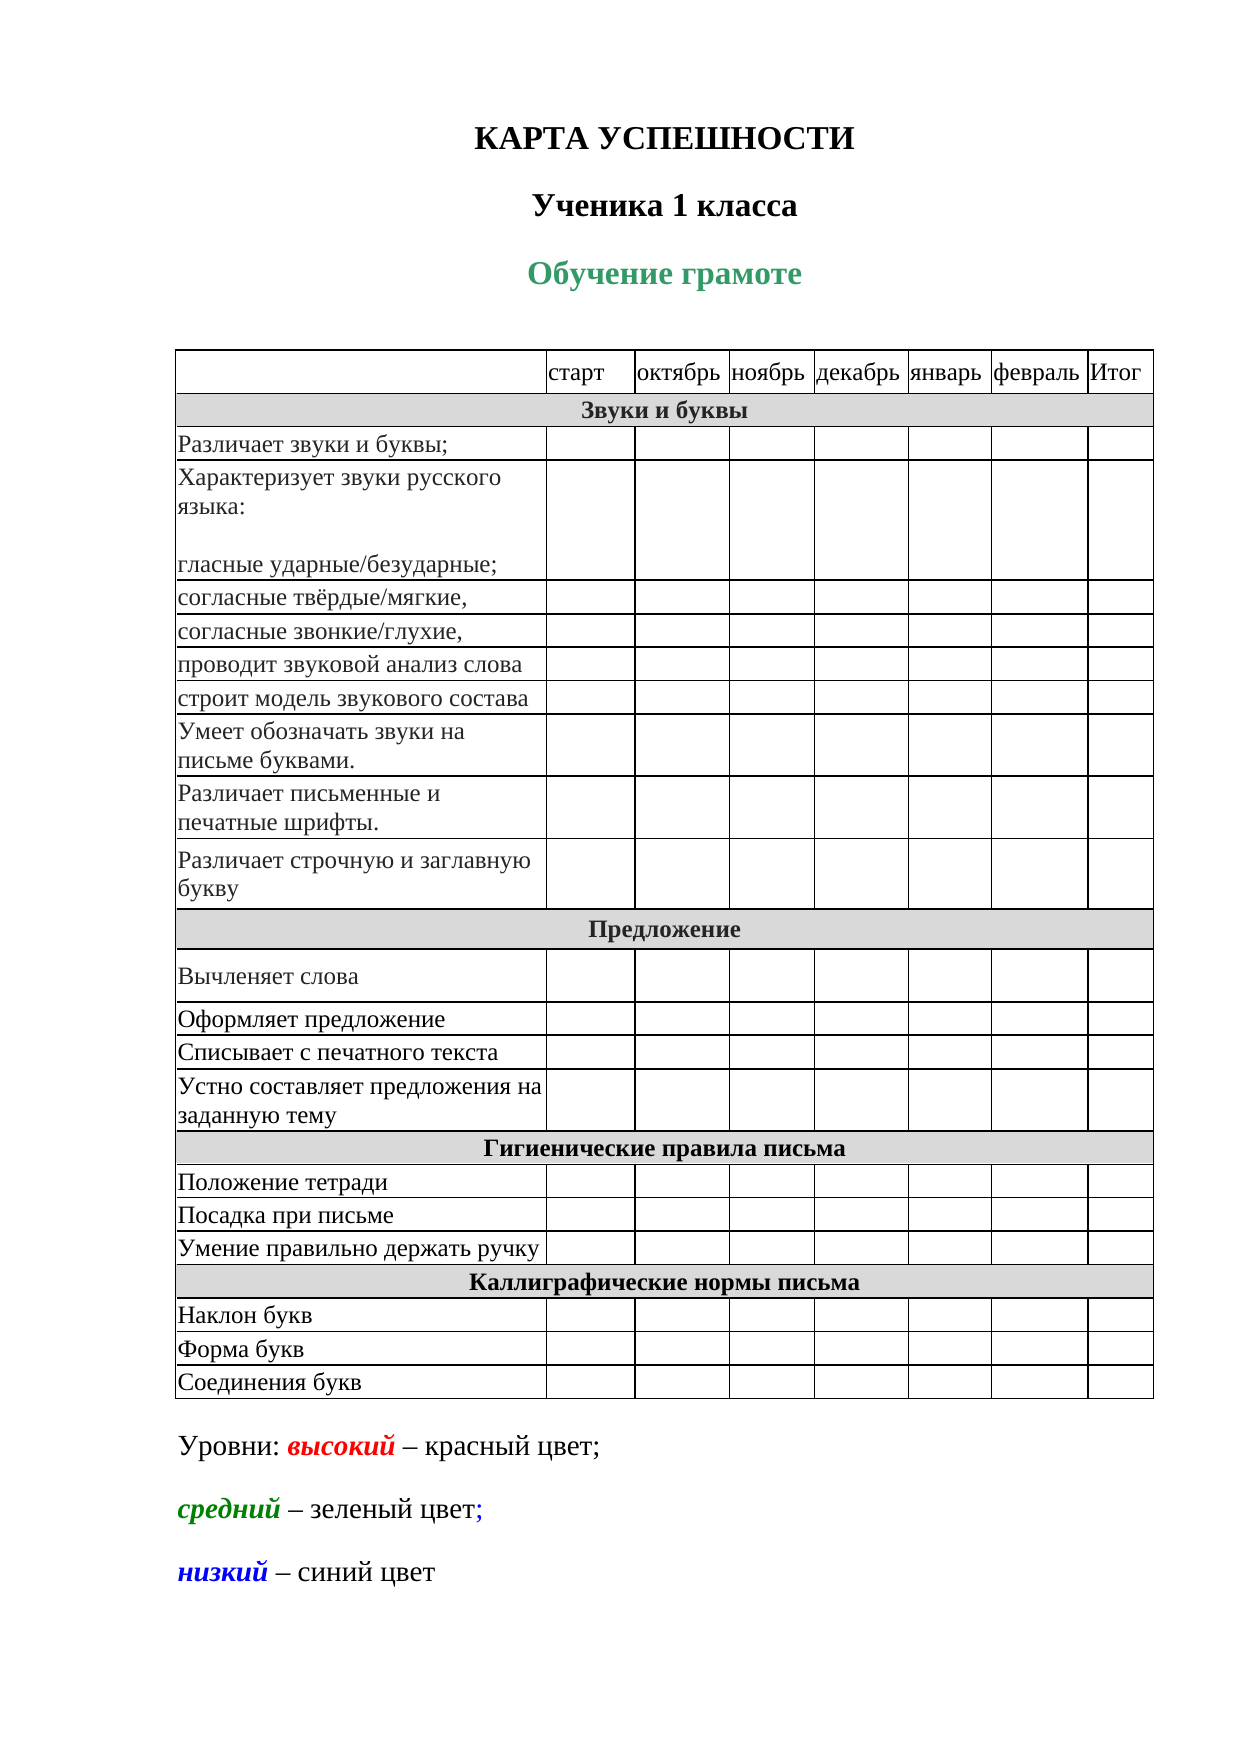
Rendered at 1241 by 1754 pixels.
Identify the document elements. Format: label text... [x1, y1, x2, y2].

table_cell [730, 950, 814, 1001]
table_header ноябрь [730, 351, 814, 392]
table_cell [992, 1332, 1087, 1364]
table_cell [636, 839, 729, 908]
table_cell [547, 1003, 634, 1034]
table_cell [730, 1366, 814, 1397]
table_cell [815, 461, 908, 579]
table_cell [815, 950, 908, 1001]
table_cell [992, 1036, 1087, 1068]
table_cell [909, 950, 991, 1001]
table_cell [730, 615, 814, 646]
table_header [176, 351, 546, 392]
table_cell [636, 1070, 729, 1130]
table_cell Характеризует звуки русского языка: гласные ударные/безударные; [176, 460, 546, 579]
table_cell [1089, 1299, 1153, 1331]
table_cell [1089, 1003, 1153, 1034]
table_cell Списывает с печатного текста [176, 1035, 546, 1068]
table_cell строит модель звукового состава [176, 681, 546, 713]
table_cell Гигиенические правила письма [176, 1131, 1153, 1163]
table_cell [547, 648, 634, 680]
table_cell Соединения букв [176, 1365, 546, 1397]
table_cell [992, 1198, 1087, 1230]
table_cell [909, 648, 991, 680]
table_cell [1089, 681, 1153, 713]
table_cell [815, 715, 908, 775]
table_cell [992, 615, 1087, 646]
table_cell [730, 1165, 814, 1197]
table_cell [1089, 1332, 1153, 1364]
text средний – зеленый цвет; [177, 1491, 1152, 1524]
table_cell [992, 461, 1087, 579]
text КАРТА УСПЕШНОСТИ [177, 118, 1152, 156]
table_cell [636, 1299, 729, 1331]
table_cell Наклон букв [176, 1298, 546, 1331]
table_cell [730, 1232, 814, 1264]
table_cell [547, 777, 634, 837]
table_cell [636, 1232, 729, 1264]
table_cell [992, 1003, 1087, 1034]
table_cell [815, 1070, 908, 1130]
table_cell [815, 1198, 908, 1230]
table_cell [730, 427, 814, 459]
table_cell [1089, 1036, 1153, 1068]
table_cell Вычленяет слова [176, 949, 546, 1001]
table_cell [1089, 427, 1153, 459]
table_cell [730, 648, 814, 680]
table_cell [992, 1366, 1087, 1397]
table_cell [1089, 1165, 1153, 1197]
table_cell [1089, 1366, 1153, 1397]
table_cell [1089, 1232, 1153, 1264]
table_cell [1089, 1070, 1153, 1130]
table_cell [730, 681, 814, 713]
table_cell Умение правильно держать ручку [176, 1231, 546, 1264]
table_header январь [909, 351, 991, 392]
table_cell [909, 1299, 991, 1331]
table_cell [909, 839, 991, 908]
table_cell [815, 1036, 908, 1068]
table_cell [547, 427, 634, 459]
text низкий – синий цвет [177, 1554, 1152, 1587]
table_cell [547, 1036, 634, 1068]
table_cell [547, 615, 634, 646]
table_cell [909, 461, 991, 579]
table_cell [909, 1332, 991, 1364]
table_cell [992, 427, 1087, 459]
table_cell [730, 715, 814, 775]
table_cell [730, 1003, 814, 1034]
table_cell Форма букв [176, 1332, 546, 1364]
table_cell [815, 839, 908, 908]
table_header декабрь [815, 351, 908, 392]
table_cell [909, 615, 991, 646]
table_cell [815, 648, 908, 680]
table_cell [909, 777, 991, 837]
table_cell [636, 427, 729, 459]
table_cell [992, 648, 1087, 680]
table_cell [992, 715, 1087, 775]
table_cell [547, 1232, 634, 1264]
table_cell [1089, 777, 1153, 837]
table_header старт [547, 351, 634, 392]
table_cell [730, 1299, 814, 1331]
table_cell Каллиграфические нормы письма [176, 1265, 1153, 1297]
table_cell [730, 1198, 814, 1230]
table_cell [1089, 648, 1153, 680]
table_cell [636, 950, 729, 1001]
table_cell Различает звуки и буквы; [176, 427, 546, 459]
table_cell согласные твёрдые/мягкие, [176, 580, 546, 613]
table_header октябрь [636, 351, 729, 392]
table_cell [909, 681, 991, 713]
table_cell Различает письменные и печатные шрифты. [176, 776, 546, 837]
table_cell [1089, 839, 1153, 908]
table_cell [992, 950, 1087, 1001]
table_cell [636, 1003, 729, 1034]
table_cell [730, 1332, 814, 1364]
table_cell [547, 950, 634, 1001]
table_cell Звуки и буквы [176, 394, 1153, 426]
text Уровни: высокий – красный цвет; [177, 1428, 1152, 1462]
table_cell [909, 1366, 991, 1397]
table_cell [1089, 950, 1153, 1001]
table_cell [1089, 581, 1153, 613]
table_cell [730, 581, 814, 613]
table_cell [730, 839, 814, 908]
table_cell [636, 461, 729, 579]
table_cell [636, 681, 729, 713]
table_cell Умеет обозначать звуки на письме буквами. [176, 714, 546, 775]
table_cell [909, 1198, 991, 1230]
table_cell [909, 715, 991, 775]
table_cell [547, 1165, 634, 1197]
table_cell Устно составляет предложения на заданную тему [176, 1069, 546, 1130]
table_cell [636, 1366, 729, 1397]
table_cell [1089, 715, 1153, 775]
table_cell [909, 427, 991, 459]
table_cell согласные звонкие/глухие, [176, 614, 546, 646]
table_cell [815, 1165, 908, 1197]
table_cell [909, 1070, 991, 1130]
table_cell [815, 681, 908, 713]
text Ученика 1 класса [177, 186, 1152, 224]
table_cell Различает строчную и заглавную букву [176, 839, 546, 908]
table_cell [636, 777, 729, 837]
table_cell [730, 461, 814, 579]
table_cell [1089, 615, 1153, 646]
table_cell [992, 1070, 1087, 1130]
table_cell [992, 777, 1087, 837]
table_cell [909, 1003, 991, 1034]
table_cell [815, 615, 908, 646]
table_header февраль [992, 351, 1087, 392]
table_cell [547, 1332, 634, 1364]
table_cell [815, 1332, 908, 1364]
table_cell [636, 648, 729, 680]
table_cell [909, 1165, 991, 1197]
table_cell [909, 1232, 991, 1264]
table_cell [992, 581, 1087, 613]
table_cell [547, 681, 634, 713]
table_cell [815, 1003, 908, 1034]
table_cell Предложение [176, 909, 1153, 948]
table_cell [992, 1165, 1087, 1197]
table_cell [547, 1366, 634, 1397]
table_cell [547, 839, 634, 908]
table_cell [636, 581, 729, 613]
table_cell [547, 581, 634, 613]
table_cell [636, 715, 729, 775]
table_cell [909, 1036, 991, 1068]
table_cell [815, 1299, 908, 1331]
table_cell [1089, 461, 1153, 579]
table_cell [547, 461, 634, 579]
table_cell проводит звуковой анализ слова [176, 647, 546, 680]
text Обучение грамоте [177, 253, 1152, 291]
table_cell [730, 1070, 814, 1130]
table_cell [815, 427, 908, 459]
table_header Итог [1089, 351, 1153, 392]
table_cell Посадка при письме [176, 1198, 546, 1230]
table_cell [992, 681, 1087, 713]
table_cell [636, 1198, 729, 1230]
table_cell [547, 1299, 634, 1331]
table_cell [815, 1366, 908, 1397]
table_cell [636, 615, 729, 646]
table_cell [636, 1036, 729, 1068]
table_cell [636, 1165, 729, 1197]
table_cell [730, 1036, 814, 1068]
table_cell [815, 581, 908, 613]
table_cell [992, 839, 1087, 908]
table_cell [815, 1232, 908, 1264]
table_cell [636, 1332, 729, 1364]
table_cell [547, 1198, 634, 1230]
table_cell Положение тетради [176, 1165, 546, 1197]
table_cell [730, 777, 814, 837]
table_cell [909, 581, 991, 613]
table_cell [1089, 1198, 1153, 1230]
table_cell [992, 1232, 1087, 1264]
table_cell [992, 1299, 1087, 1331]
table_cell [815, 777, 908, 837]
table_cell [547, 1070, 634, 1130]
table_cell Оформляет предложение [176, 1002, 546, 1034]
table_cell [547, 715, 634, 775]
